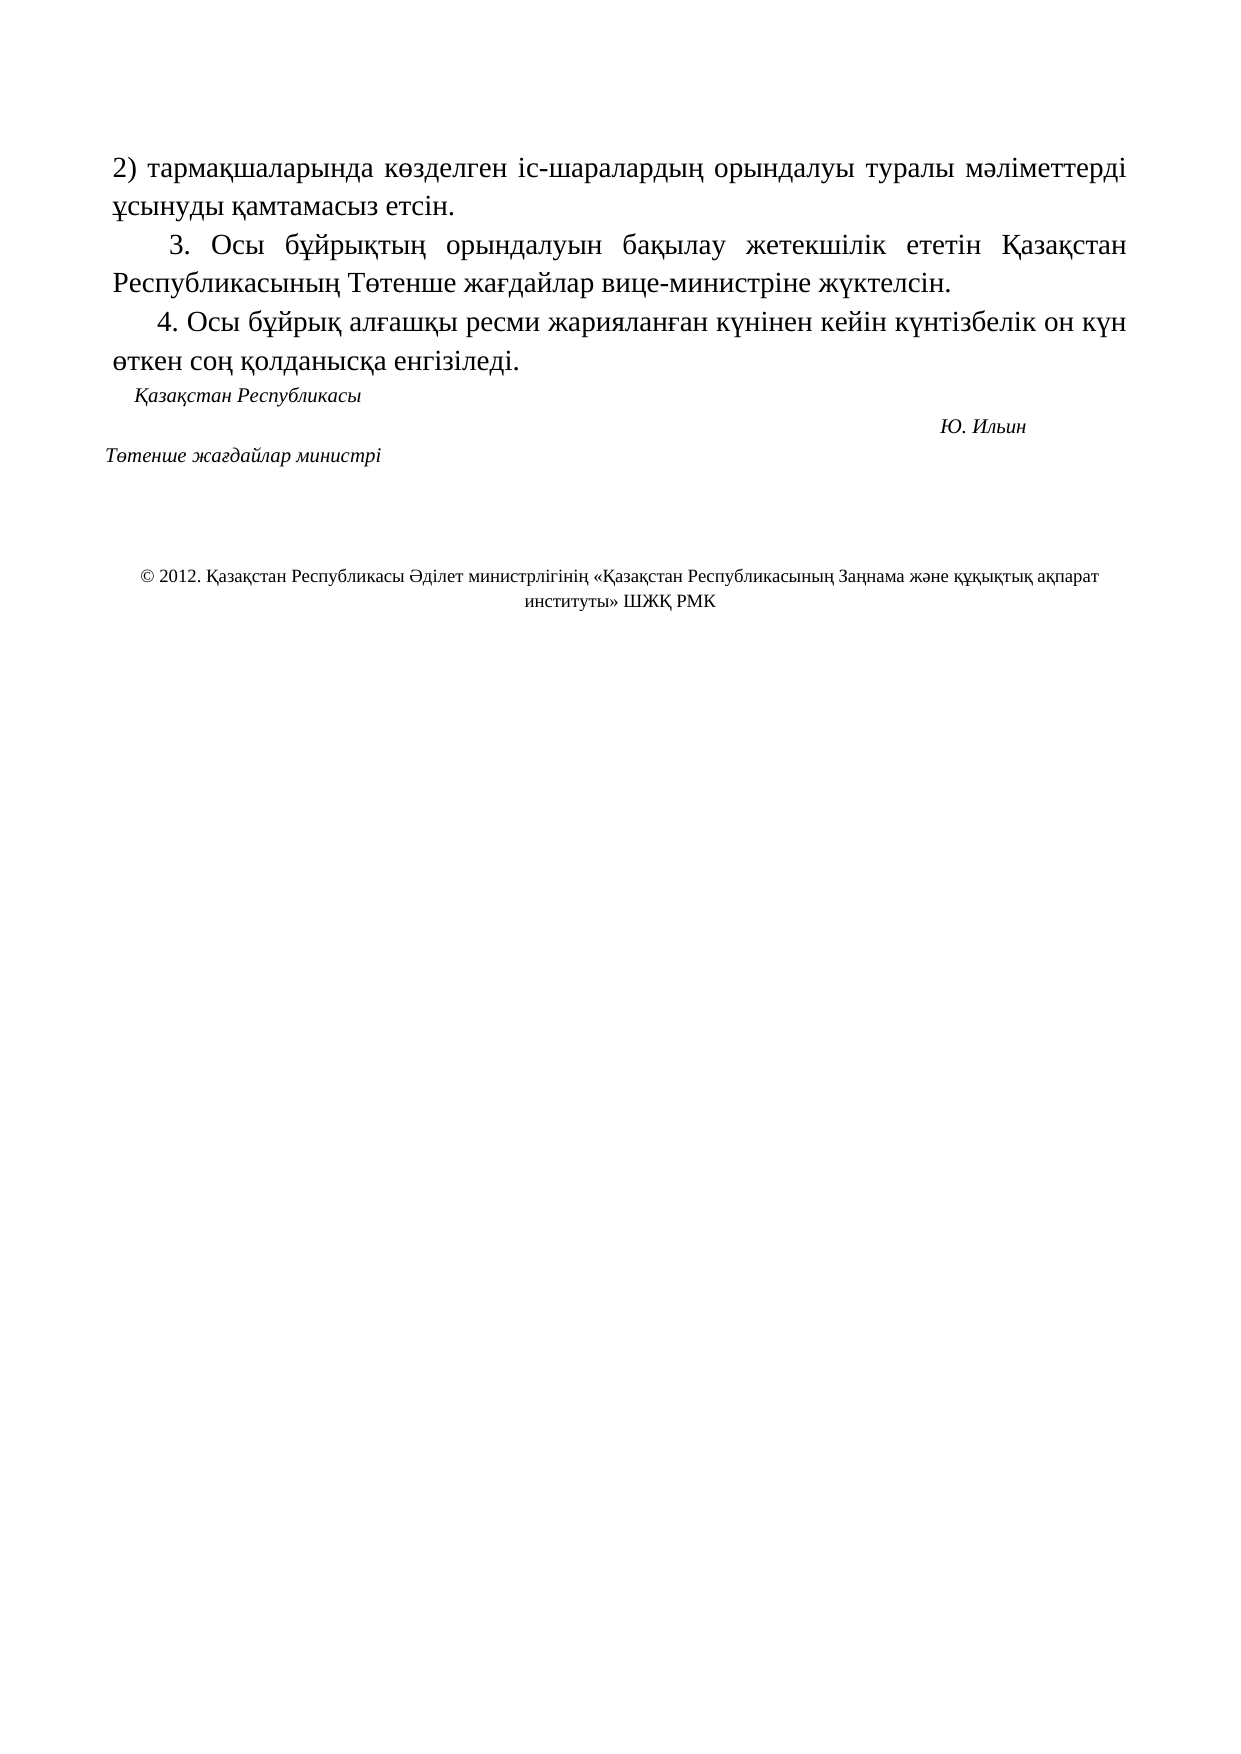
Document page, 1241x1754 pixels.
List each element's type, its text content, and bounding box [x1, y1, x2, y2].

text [112, 150, 1128, 222]
text © 2012. Қазақстан Республикасы Әділет министрлігінің «Қазақстан Республикасының Заңнама және құқықтық ақпарат институты» ШЖҚ РМК [112, 565, 1128, 611]
text 4. Осы бұйрық алғашқы ресми жарияланған күнінен кейін күнтізбелік он күн өткен соң қолданысқа енгізіледі. [112, 304, 1128, 376]
text 3. Осы бұйрықтың орындалуын бақылау жетекшілік ететін Қазақстан Республикасының Төтенше жағдайлар вице-министріне жүктелсін. [112, 227, 1128, 299]
table_header Ю. Ильин [939, 381, 1240, 474]
table_header Қазақстан Республикасы Төтенше жағдайлар министрі [101, 381, 939, 474]
